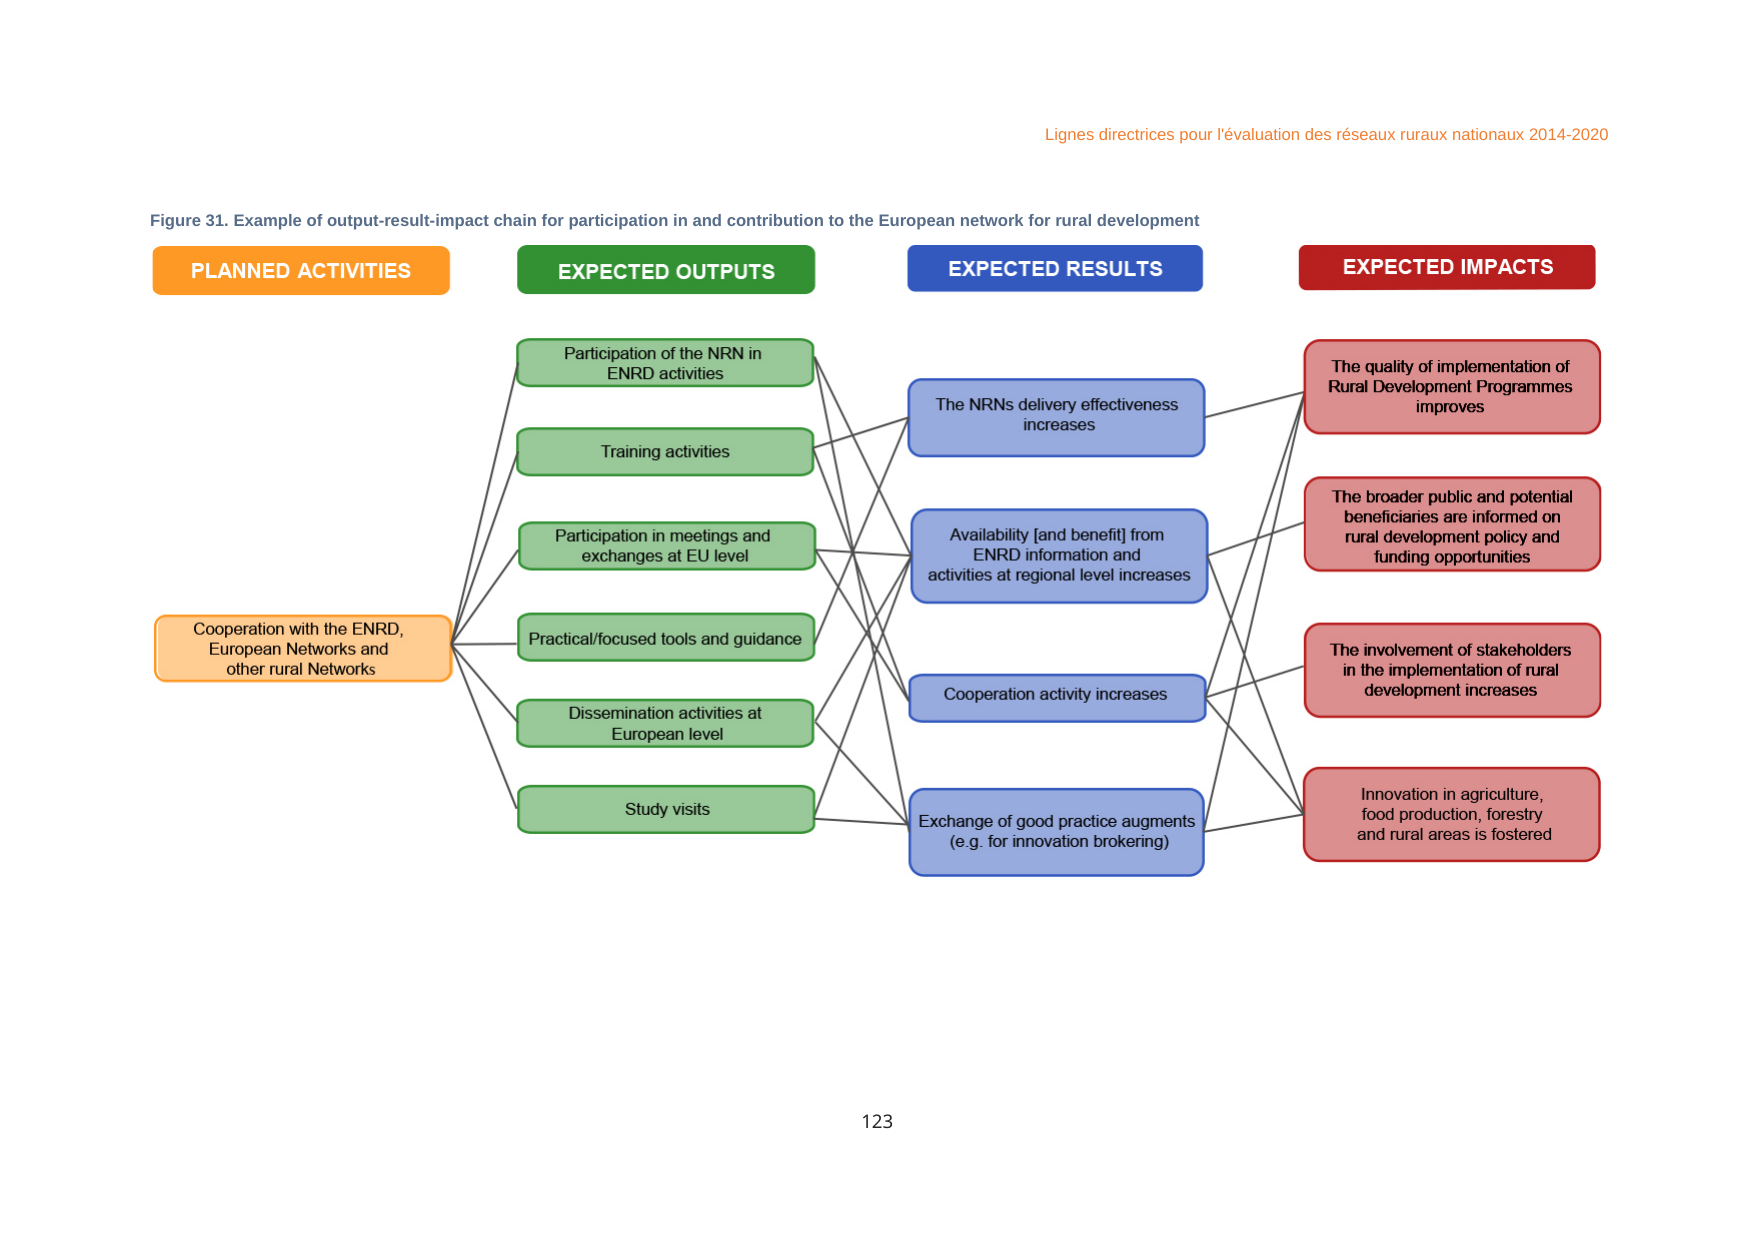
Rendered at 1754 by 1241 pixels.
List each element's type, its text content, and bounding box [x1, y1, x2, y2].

picture [152, 245, 1602, 877]
subtitle Example of output-result-impact chain for participation in and contribution to the European network for rural development [150, 211, 1604, 230]
